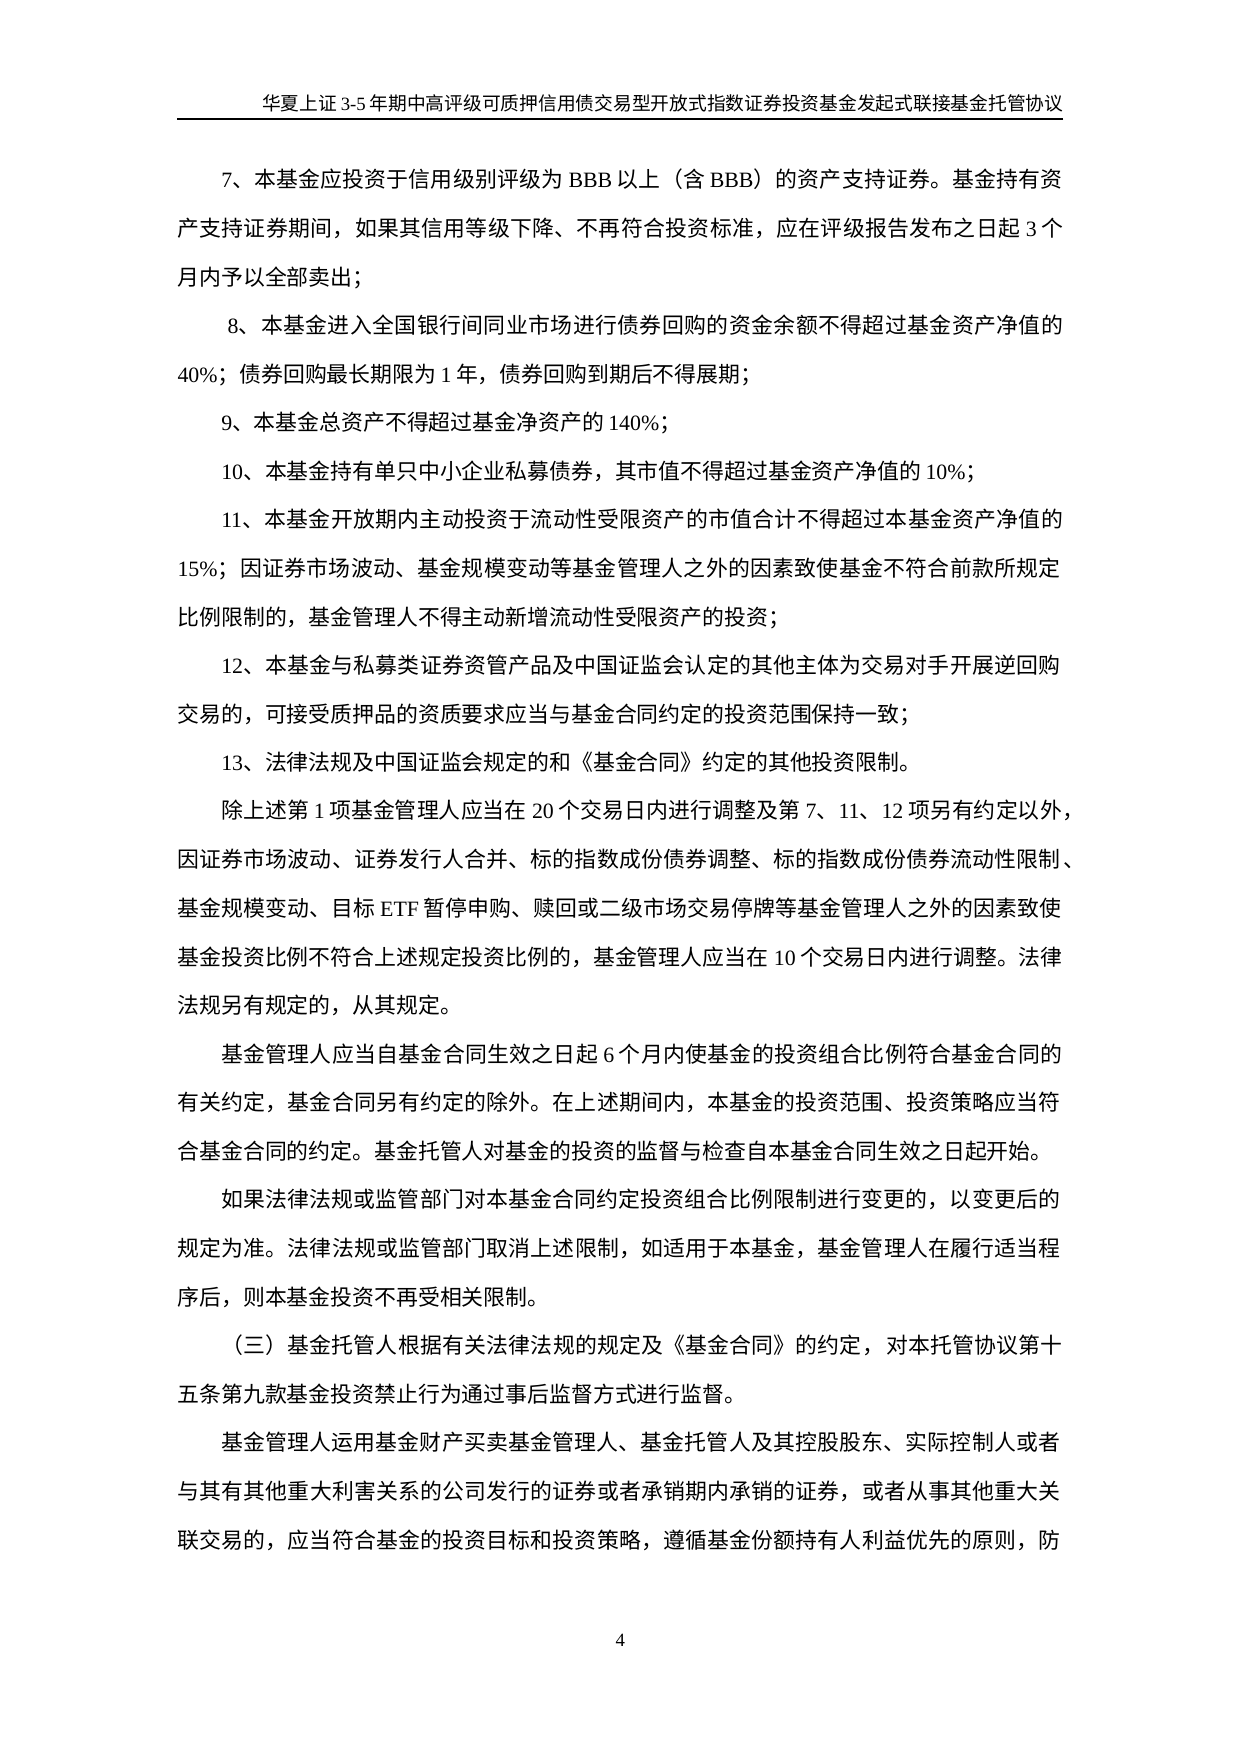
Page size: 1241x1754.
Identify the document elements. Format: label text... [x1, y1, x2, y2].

text 除上述第1项基金管理人应当在20个交易日内进行调整及第7、11、12项另有约定以外，因证券市场波动、证券发行人合并、标的指数成份债券调整、标的指数成份债券流动性限制、基金规模变动、目标ETF暂停申购、赎回或二级市场交易停牌等基金管理人之外的因素致使基金投资比例不符合上述规定投资比例的，基金管理人应当在10个交易日内进行调整。法律法规另有规定的，从其规定。 [177, 793, 1063, 1020]
text 8、本基金进入全国银行间同业市场进行债券回购的资金余额不得超过基金资产净值的40%；债券回购最长期限为1年，债券回购到期后不得展期； [177, 308, 1063, 389]
text 10、本基金持有单只中小企业私募债券，其市值不得超过基金资产净值的10%； [177, 453, 1063, 486]
text 如果法律法规或监管部门对本基金合同约定投资组合比例限制进行变更的，以变更后的规定为准。法律法规或监管部门取消上述限制，如适用于本基金，基金管理人在履行适当程序后，则本基金投资不再受相关限制。 [177, 1182, 1063, 1312]
text 13、法律法规及中国证监会规定的和《基金合同》约定的其他投资限制。 [177, 744, 1063, 777]
text 11、本基金开放期内主动投资于流动性受限资产的市值合计不得超过本基金资产净值的15%；因证券市场波动、基金规模变动等基金管理人之外的因素致使基金不符合前款所规定比例限制的，基金管理人不得主动新增流动性受限资产的投资； [177, 502, 1063, 632]
text 9、本基金总资产不得超过基金净资产的140%； [177, 405, 1063, 437]
text 12、本基金与私募类证券资管产品及中国证监会认定的其他主体为交易对手开展逆回购交易的，可接受质押品的资质要求应当与基金合同约定的投资范围保持一致； [177, 647, 1063, 729]
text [177, 1425, 1063, 1555]
text 基金管理人应当自基金合同生效之日起6个月内使基金的投资组合比例符合基金合同的有关约定，基金合同另有约定的除外。在上述期间内，本基金的投资范围、投资策略应当符合基金合同的约定。基金托管人对基金的投资的监督与检查自本基金合同生效之日起开始。 [177, 1036, 1063, 1166]
text （三）基金托管人根据有关法律法规的规定及《基金合同》的约定，对本托管协议第十五条第九款基金投资禁止行为通过事后监督方式进行监督。 [177, 1328, 1063, 1409]
text 7、本基金应投资于信用级别评级为BBB以上（含BBB）的资产支持证券。基金持有资产支持证券期间，如果其信用等级下降、不再符合投资标准，应在评级报告发布之日起3个月内予以全部卖出； [177, 162, 1063, 292]
